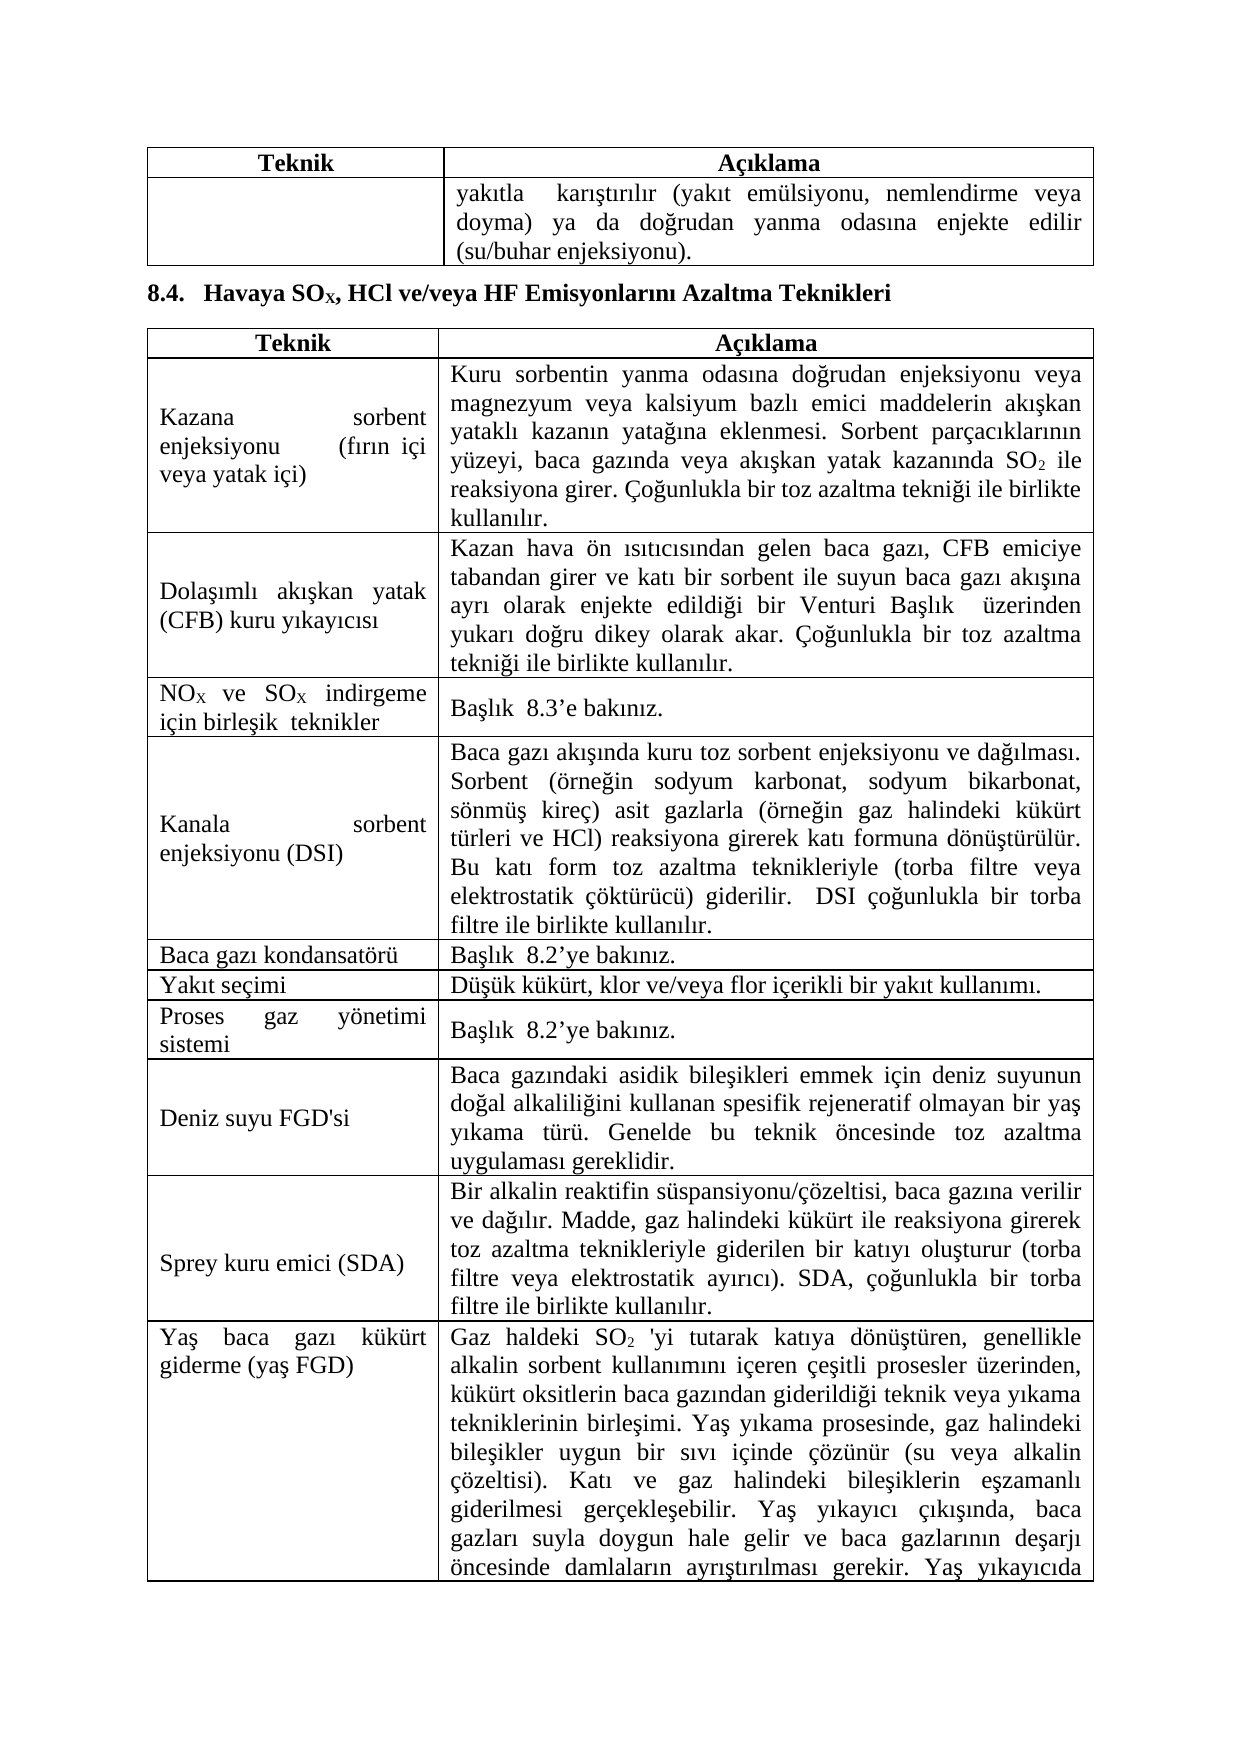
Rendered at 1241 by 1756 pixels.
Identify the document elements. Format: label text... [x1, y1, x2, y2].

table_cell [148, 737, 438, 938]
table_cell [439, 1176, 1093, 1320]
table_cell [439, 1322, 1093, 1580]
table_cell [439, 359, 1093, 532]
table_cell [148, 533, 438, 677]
subtitle Havaya SOX, HCl ve/veya HF Emisyonlarını Azaltma Teknikleri [147, 278, 1093, 307]
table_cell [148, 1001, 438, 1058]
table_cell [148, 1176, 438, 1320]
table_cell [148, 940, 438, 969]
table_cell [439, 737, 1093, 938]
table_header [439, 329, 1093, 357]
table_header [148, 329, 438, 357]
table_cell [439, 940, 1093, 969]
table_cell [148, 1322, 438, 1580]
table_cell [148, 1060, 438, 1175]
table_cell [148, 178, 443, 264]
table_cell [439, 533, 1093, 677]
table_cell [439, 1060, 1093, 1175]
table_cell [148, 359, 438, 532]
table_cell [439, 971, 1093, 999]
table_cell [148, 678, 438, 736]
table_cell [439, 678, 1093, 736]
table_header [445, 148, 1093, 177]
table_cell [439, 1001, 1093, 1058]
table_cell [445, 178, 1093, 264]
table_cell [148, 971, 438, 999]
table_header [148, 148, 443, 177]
